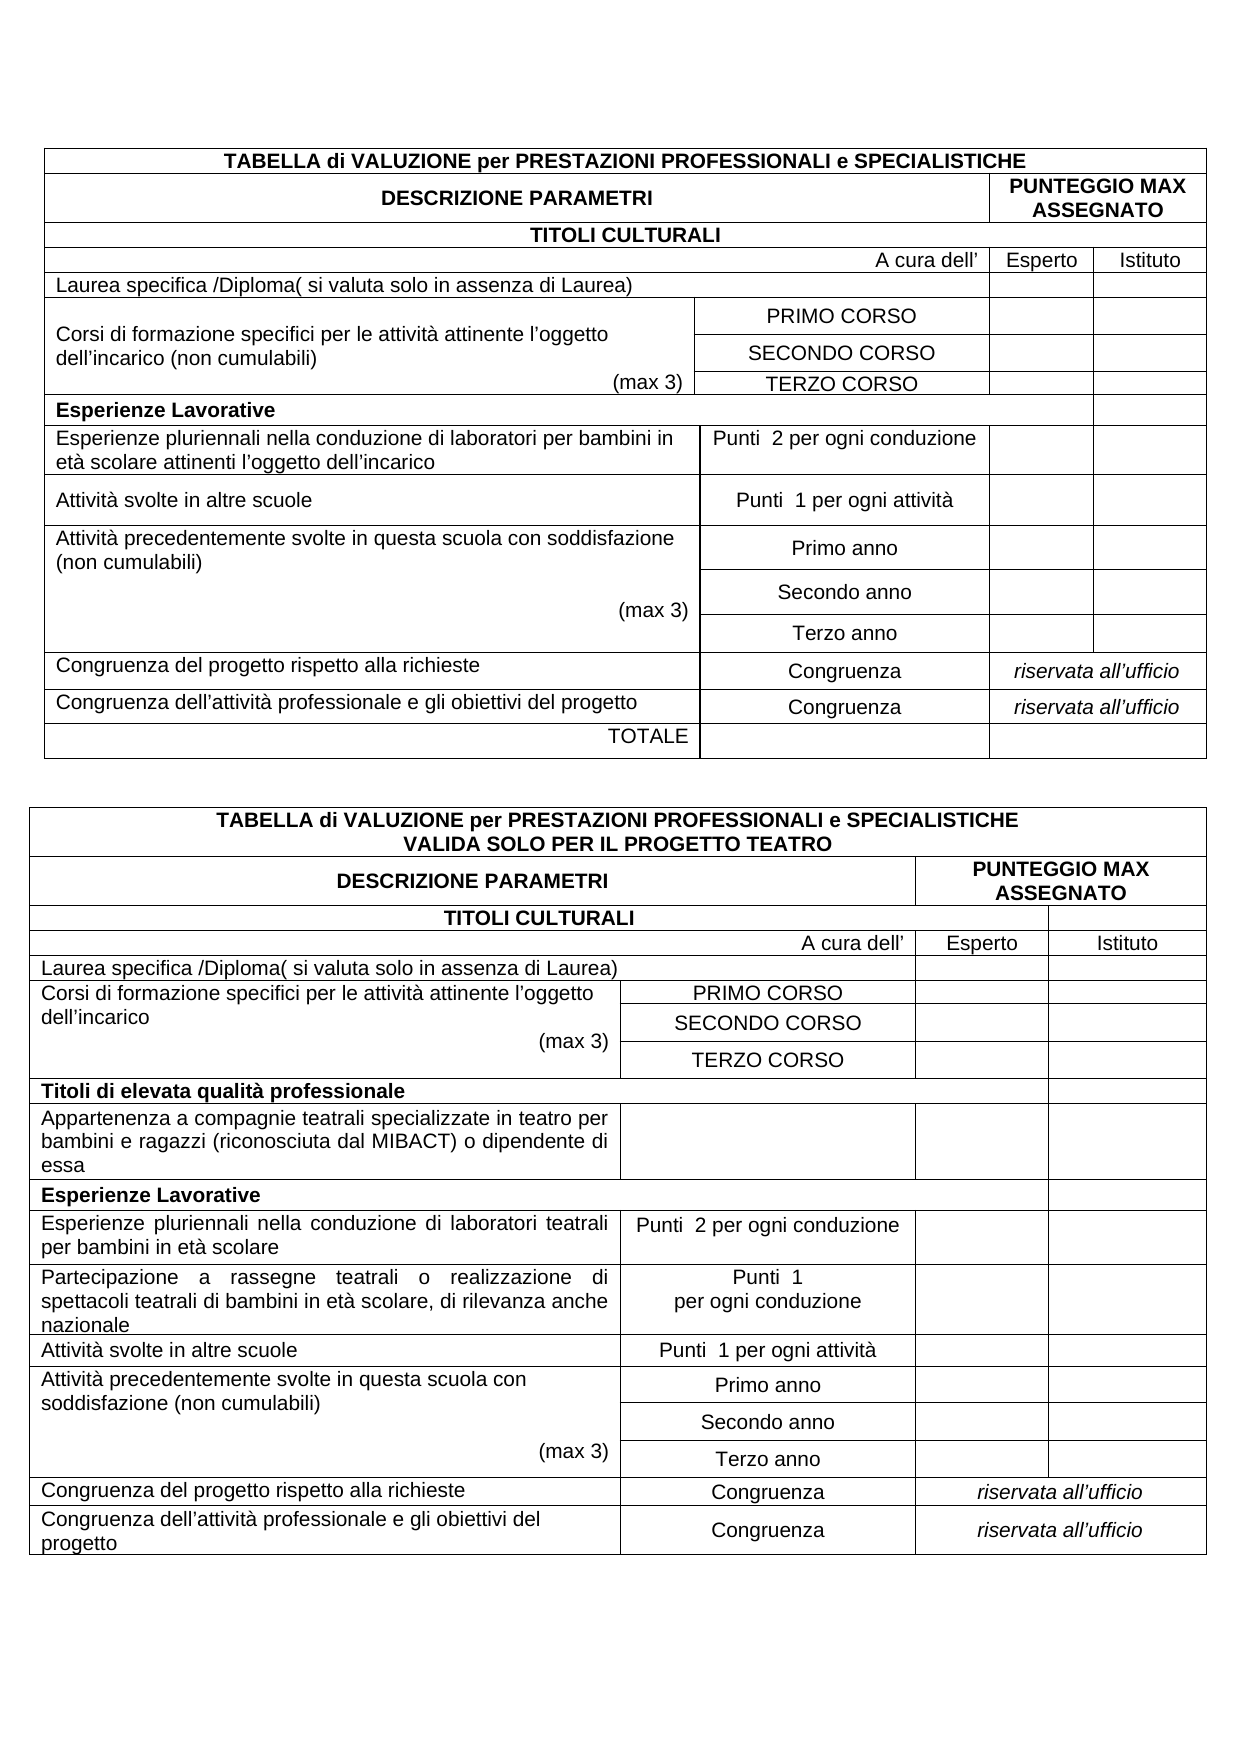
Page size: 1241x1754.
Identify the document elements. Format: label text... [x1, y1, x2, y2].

table_cell Terzo anno [621, 1441, 915, 1477]
table_cell Congruenza [701, 653, 989, 689]
table_cell [916, 1004, 1048, 1041]
table_cell [916, 981, 1048, 1003]
table_cell [990, 475, 1093, 525]
table_cell [701, 724, 989, 758]
table_cell Punti 2 per ogni conduzione [701, 426, 989, 474]
table_cell Attività precedentemente svolte in questa scuola con soddisfazione (non cumulabili) (max 3) [30, 1367, 620, 1477]
table_cell [1094, 335, 1206, 371]
table_cell [916, 956, 1048, 980]
table_cell Congruenza del progetto rispetto alla richieste [45, 653, 699, 689]
table_cell [990, 570, 1093, 614]
table_cell [990, 615, 1093, 652]
table_cell [916, 1367, 1048, 1402]
table_cell Punti 1 per ogni attività [621, 1335, 915, 1366]
table_cell Istituto [1094, 248, 1206, 272]
table_cell [1049, 1367, 1206, 1402]
table_cell [990, 372, 1093, 394]
table_cell [1049, 1211, 1206, 1264]
table_cell PUNTEGGIO MAX ASSEGNATO [916, 857, 1206, 905]
table_cell [990, 298, 1093, 334]
table_cell [1094, 615, 1206, 652]
table_cell TITOLI CULTURALI [30, 906, 1048, 930]
table_cell [916, 1042, 1048, 1078]
table_cell PRIMO CORSO [621, 981, 915, 1003]
table_cell [990, 526, 1093, 569]
table_cell Corsi di formazione specifici per le attività attinente l’oggetto dell’incarico (max 3) [30, 981, 620, 1078]
table_cell [1049, 1441, 1206, 1477]
table_cell Laurea specifica /Diploma( si valuta solo in assenza di Laurea) [45, 273, 989, 297]
table_cell [990, 724, 1206, 758]
table_cell [1049, 906, 1206, 930]
table_cell [916, 1265, 1048, 1334]
table_cell SECONDO CORSO [621, 1004, 915, 1041]
table_cell Attività svolte in altre scuole [30, 1335, 620, 1366]
table_cell Attività svolte in altre scuole [45, 475, 699, 525]
table_cell TERZO CORSO [695, 372, 989, 394]
table_cell Congruenza [701, 690, 989, 723]
table_cell [1049, 1079, 1206, 1103]
table_cell Punti 2 per ogni conduzione [621, 1211, 915, 1264]
table_cell Congruenza [621, 1506, 915, 1554]
table_cell PUNTEGGIO MAX ASSEGNATO [990, 174, 1206, 222]
table_cell Appartenenza a compagnie teatrali specializzate in teatro per bambini e ragazzi (riconosciuta dal MIBACT) o dipendente di essa [30, 1104, 620, 1179]
table_cell DESCRIZIONE PARAMETRI [45, 174, 989, 222]
table_header TABELLA di VALUZIONE per PRESTAZIONI PROFESSIONALI e SPECIALISTICHE VALIDA SOLO PER IL PROGETTO TEATRO [30, 808, 1206, 856]
table_cell Esperienze pluriennali nella conduzione di laboratori per bambini in età scolare attinenti l’oggetto dell’incarico [45, 426, 699, 474]
table_cell TERZO CORSO [621, 1042, 915, 1078]
table_cell Esperto [990, 248, 1093, 272]
table_cell Istituto [1049, 931, 1206, 955]
table_cell PRIMO CORSO [695, 298, 989, 334]
table_cell [1094, 526, 1206, 569]
table_cell [1049, 1042, 1206, 1078]
table_cell Esperienze pluriennali nella conduzione di laboratori teatrali per bambini in età scolare [30, 1211, 620, 1264]
table_cell [1094, 426, 1206, 474]
table_cell Congruenza dell’attività professionale e gli obiettivi del progetto [30, 1506, 620, 1554]
table_cell [1094, 395, 1206, 425]
table_cell [916, 1104, 1048, 1179]
table_cell [916, 1403, 1048, 1440]
table_cell A cura dell’ [30, 931, 915, 955]
table_cell Attività precedentemente svolte in questa scuola con soddisfazione (non cumulabili) (max 3) [45, 526, 699, 652]
table_cell [1049, 1335, 1206, 1366]
table_cell [1049, 1004, 1206, 1041]
table_cell Terzo anno [701, 615, 989, 652]
table_cell Congruenza [621, 1478, 915, 1505]
table_cell riservata all’ufficio [990, 653, 1206, 689]
table_cell Corsi di formazione specifici per le attività attinente l’oggetto dell’incarico (non cumulabili) (max 3) [45, 298, 694, 394]
table_cell Laurea specifica /Diploma( si valuta solo in assenza di Laurea) [30, 956, 915, 980]
table_header TABELLA di VALUZIONE per PRESTAZIONI PROFESSIONALI e SPECIALISTICHE [45, 149, 1206, 173]
table_cell [990, 426, 1093, 474]
table_cell riservata all’ufficio [916, 1506, 1206, 1554]
table_cell SECONDO CORSO [695, 335, 989, 371]
table_cell [990, 273, 1093, 297]
table_cell [916, 1335, 1048, 1366]
table_cell Partecipazione a rassegne teatrali o realizzazione di spettacoli teatrali di bambini in età scolare, di rilevanza anche nazionale [30, 1265, 620, 1334]
table_cell [1094, 273, 1206, 297]
table_cell Congruenza del progetto rispetto alla richieste [30, 1478, 620, 1505]
table_cell [1049, 1180, 1206, 1210]
table_cell TITOLI CULTURALI [45, 223, 1206, 247]
table_cell [1094, 372, 1206, 394]
table_cell TOTALE [45, 724, 699, 758]
table_cell Esperienze Lavorative [30, 1180, 1048, 1210]
table_cell Esperienze Lavorative [45, 395, 1093, 425]
table_cell Secondo anno [701, 570, 989, 614]
table_cell [1049, 981, 1206, 1003]
table_cell A cura dell’ [45, 248, 989, 272]
table_cell Punti 1 per ogni attività [701, 475, 989, 525]
table_cell DESCRIZIONE PARAMETRI [30, 857, 915, 905]
table_cell Primo anno [621, 1367, 915, 1402]
table_cell riservata all’ufficio [990, 690, 1206, 723]
table_cell Primo anno [701, 526, 989, 569]
table_cell riservata all’ufficio [916, 1478, 1206, 1505]
table_cell [916, 1211, 1048, 1264]
table_cell [1049, 956, 1206, 980]
table_cell [916, 1441, 1048, 1477]
table_cell [1049, 1104, 1206, 1179]
table_cell Punti 1 per ogni conduzione [621, 1265, 915, 1334]
table_cell [1094, 570, 1206, 614]
table_cell [1049, 1265, 1206, 1334]
table_cell Esperto [916, 931, 1048, 955]
table_cell [621, 1104, 915, 1179]
table_cell Titoli di elevata qualità professionale [30, 1079, 1048, 1103]
table_cell [990, 335, 1093, 371]
table_cell [1049, 1403, 1206, 1440]
table_cell [1094, 475, 1206, 525]
table_cell Congruenza dell’attività professionale e gli obiettivi del progetto [45, 690, 699, 723]
table_cell [1094, 298, 1206, 334]
table_cell Secondo anno [621, 1403, 915, 1440]
